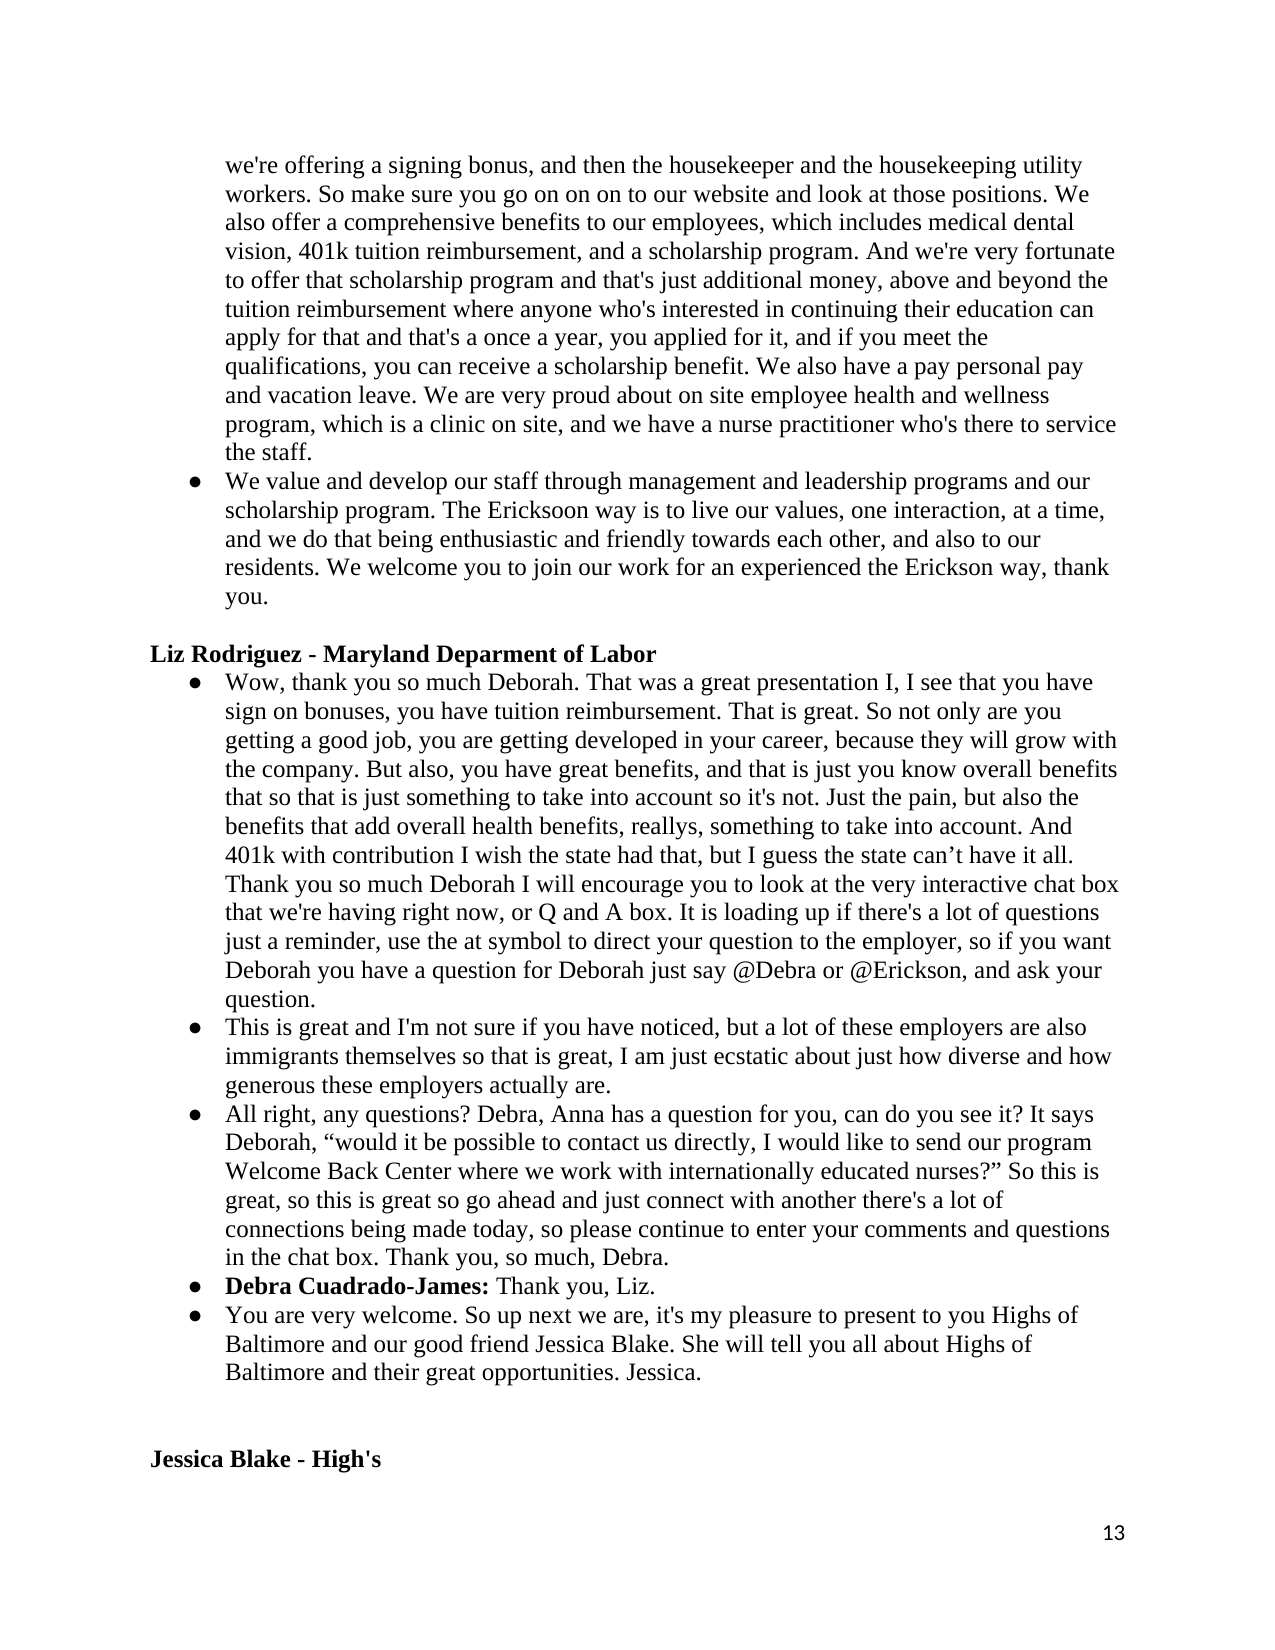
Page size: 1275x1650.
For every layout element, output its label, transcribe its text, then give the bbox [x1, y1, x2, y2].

text Jessica Blake - High's [150, 1444, 1125, 1472]
list We value and develop our staff through management and leadership programs and our scholarship program. The Ericksoon way is to live our values, one interaction, at a time, and we do that being enthusiastic and friendly towards each other, and also to our residents. We welcome you to join our work for an experienced the Erickson way, thank you. [187, 466, 1125, 610]
list All right, any questions? Debra, Anna has a question for you, can do you see it? It says Deborah, “would it be possible to contact us directly, I would like to send our program Welcome Back Center where we work with internationally educated nurses?” So this is great, so this is great so go ahead and just connect with another there's a lot of connections being made today, so please continue to enter your comments and questions in the chat box. Thank you, so much, Debra. [187, 1099, 1125, 1271]
list This is great and I'm not sure if you have noticed, but a lot of these employers are also immigrants themselves so that is great, I am just ecstatic about just how diverse and how generous these employers actually are. [187, 1012, 1125, 1099]
list Debra Cuadrado-James: Thank you, Liz. [187, 1271, 1125, 1300]
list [187, 150, 1125, 466]
list Wow, thank you so much Deborah. That was a great presentation I, I see that you have sign on bonuses, you have tuition reimbursement. That is great. So not only are you getting a good job, you are getting developed in your career, because they will grow with the company. But also, you have great benefits, and that is just you know overall benefits that so that is just something to take into account so it's not. Just the pain, but also the benefits that add overall health benefits, reallys, something to take into account. And 401k with contribution I wish the state had that, but I guess the state can’t have it all. Thank you so much Deborah I will encourage you to look at the very interactive chat box that we're having right now, or Q and A box. It is loading up if there's a lot of questions just a reminder, use the at symbol to direct your question to the employer, so if you want Deborah you have a question for Deborah just say @Debra or @Erickson, and ask your question. [187, 667, 1125, 1012]
list You are very welcome. So up next we are, it's my pleasure to present to you Highs of Baltimore and our good friend Jessica Blake. She will tell you all about Highs of Baltimore and their great opportunities. Jessica. [187, 1300, 1125, 1386]
text Liz Rodriguez - Maryland Deparment of Labor [150, 639, 1125, 667]
